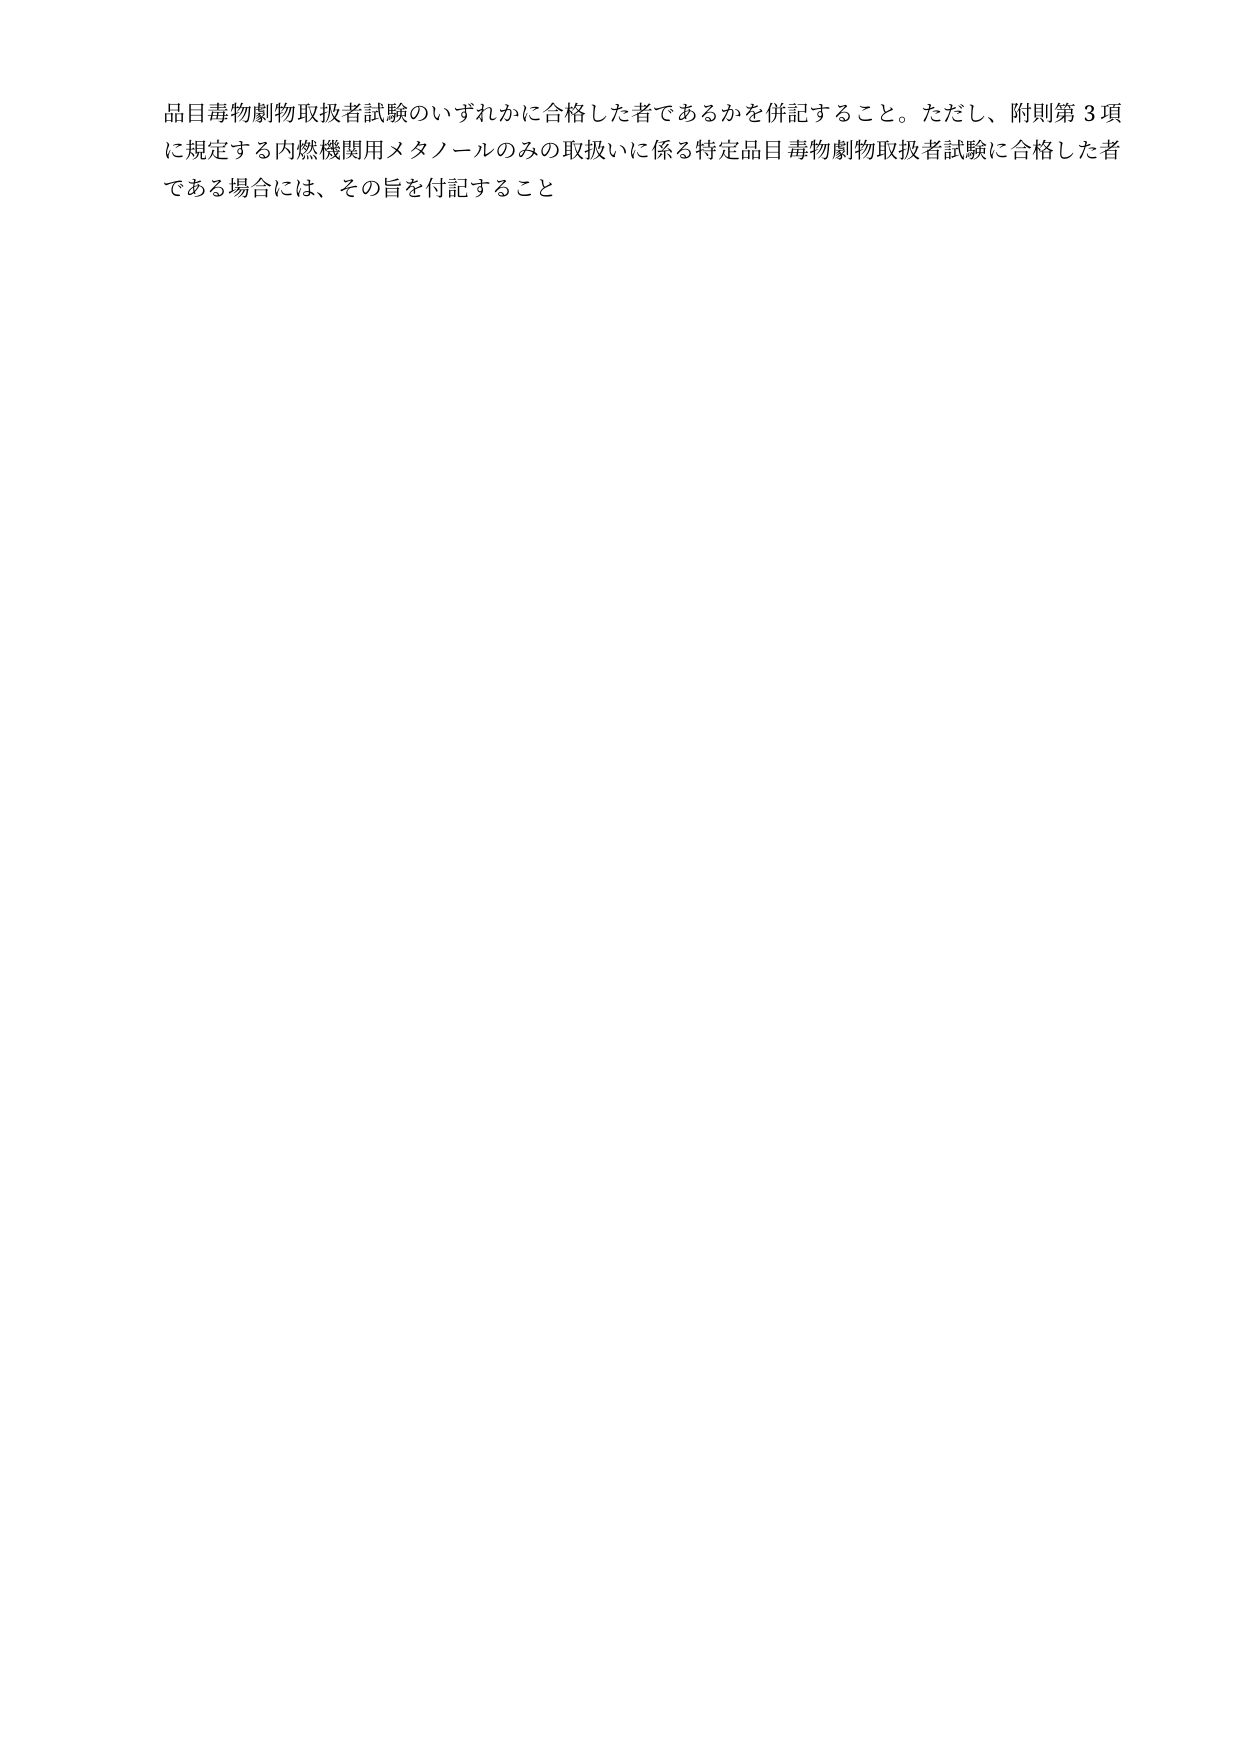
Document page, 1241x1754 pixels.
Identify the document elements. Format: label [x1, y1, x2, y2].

text [74, 93, 1122, 205]
